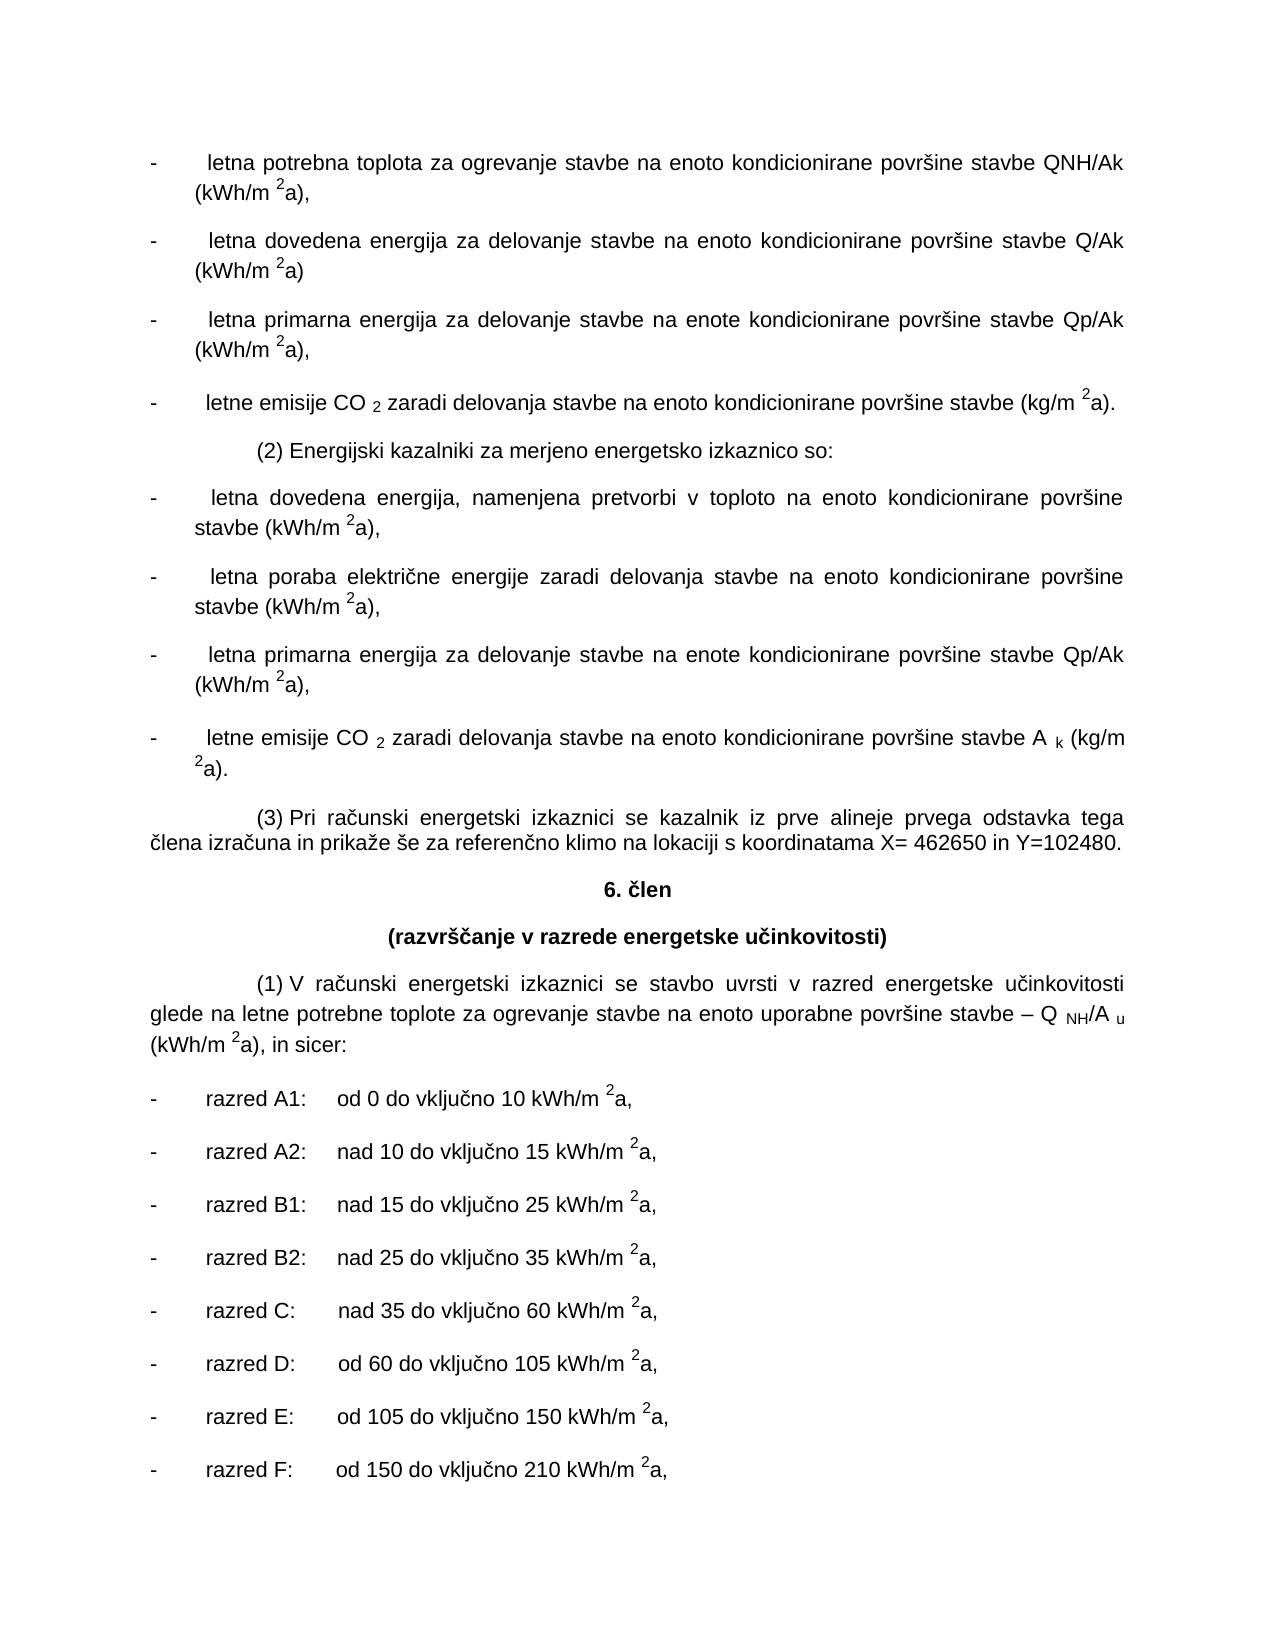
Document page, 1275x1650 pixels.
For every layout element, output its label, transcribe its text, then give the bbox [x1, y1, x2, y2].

text - letna dovedena energija, namenjena pretvorbi v toploto na enoto kondicionirane površine stavbe (kWh/m 2a), [150, 485, 1125, 542]
text (razvrščanje v razrede energetske učinkovitosti) [150, 903, 1125, 949]
text - razred A2: nad 10 do vključno 15 kWh/m 2a, [150, 1134, 1125, 1165]
text - letne emisije CO 2 zaradi delovanja stavbe na enoto kondicionirane površine stavbe (kg/m 2a). [150, 385, 1125, 416]
text - razred B2: nad 25 do vključno 35 kWh/m 2a, [150, 1240, 1125, 1271]
text - razred C: nad 35 do vključno 60 kWh/m 2a, [150, 1293, 1125, 1324]
text - letna poraba električne energije zaradi delovanja stavbe na enoto kondicionirane površine stavbe (kWh/m 2a), [150, 563, 1125, 620]
text - razred A1: od 0 do vključno 10 kWh/m 2a, [150, 1081, 1125, 1112]
text - razred D: od 60 do vključno 105 kWh/m 2a, [150, 1346, 1125, 1377]
text - razred F: od 150 do vključno 210 kWh/m 2a, [150, 1452, 1125, 1484]
text - letna primarna energija za delovanje stavbe na enote kondicionirane površine stavbe Qp/Ak (kWh/m 2a), [150, 307, 1125, 363]
text (2) Energijski kazalniki za merjeno energetsko izkaznico so: [150, 438, 1125, 463]
text - razred E: od 105 do vključno 150 kWh/m 2a, [150, 1399, 1125, 1431]
text (3) Pri računski energetski izkaznici se kazalnik iz prve alineje prvega odstavka tega člena izračuna in prikaže še za referenčno klimo na lokaciji s koordinatama X= 462650 in Y=102480. [150, 804, 1125, 855]
text (1) V računski energetski izkaznici se stavbo uvrsti v razred energetske učinkovitosti glede na letne potrebne toplote za ogrevanje stavbe na enoto uporabne površine stavbe – Q NH/A u (kWh/m 2a), in sicer: [150, 971, 1125, 1059]
text - razred B1: nad 15 do vključno 25 kWh/m 2a, [150, 1187, 1125, 1218]
text 6. člen [150, 856, 1125, 902]
text - letna potrebna toplota za ogrevanje stavbe na enoto kondicionirane površine stavbe QNH/Ak (kWh/m 2a), [150, 150, 1125, 206]
text - letne emisije CO 2 zaradi delovanja stavbe na enoto kondicionirane površine stavbe A k (kg/m 2a). [150, 720, 1125, 783]
text - letna dovedena energija za delovanje stavbe na enoto kondicionirane površine stavbe Q/Ak (kWh/m 2a) [150, 228, 1125, 285]
text - letna primarna energija za delovanje stavbe na enote kondicionirane površine stavbe Qp/Ak (kWh/m 2a), [150, 642, 1125, 698]
